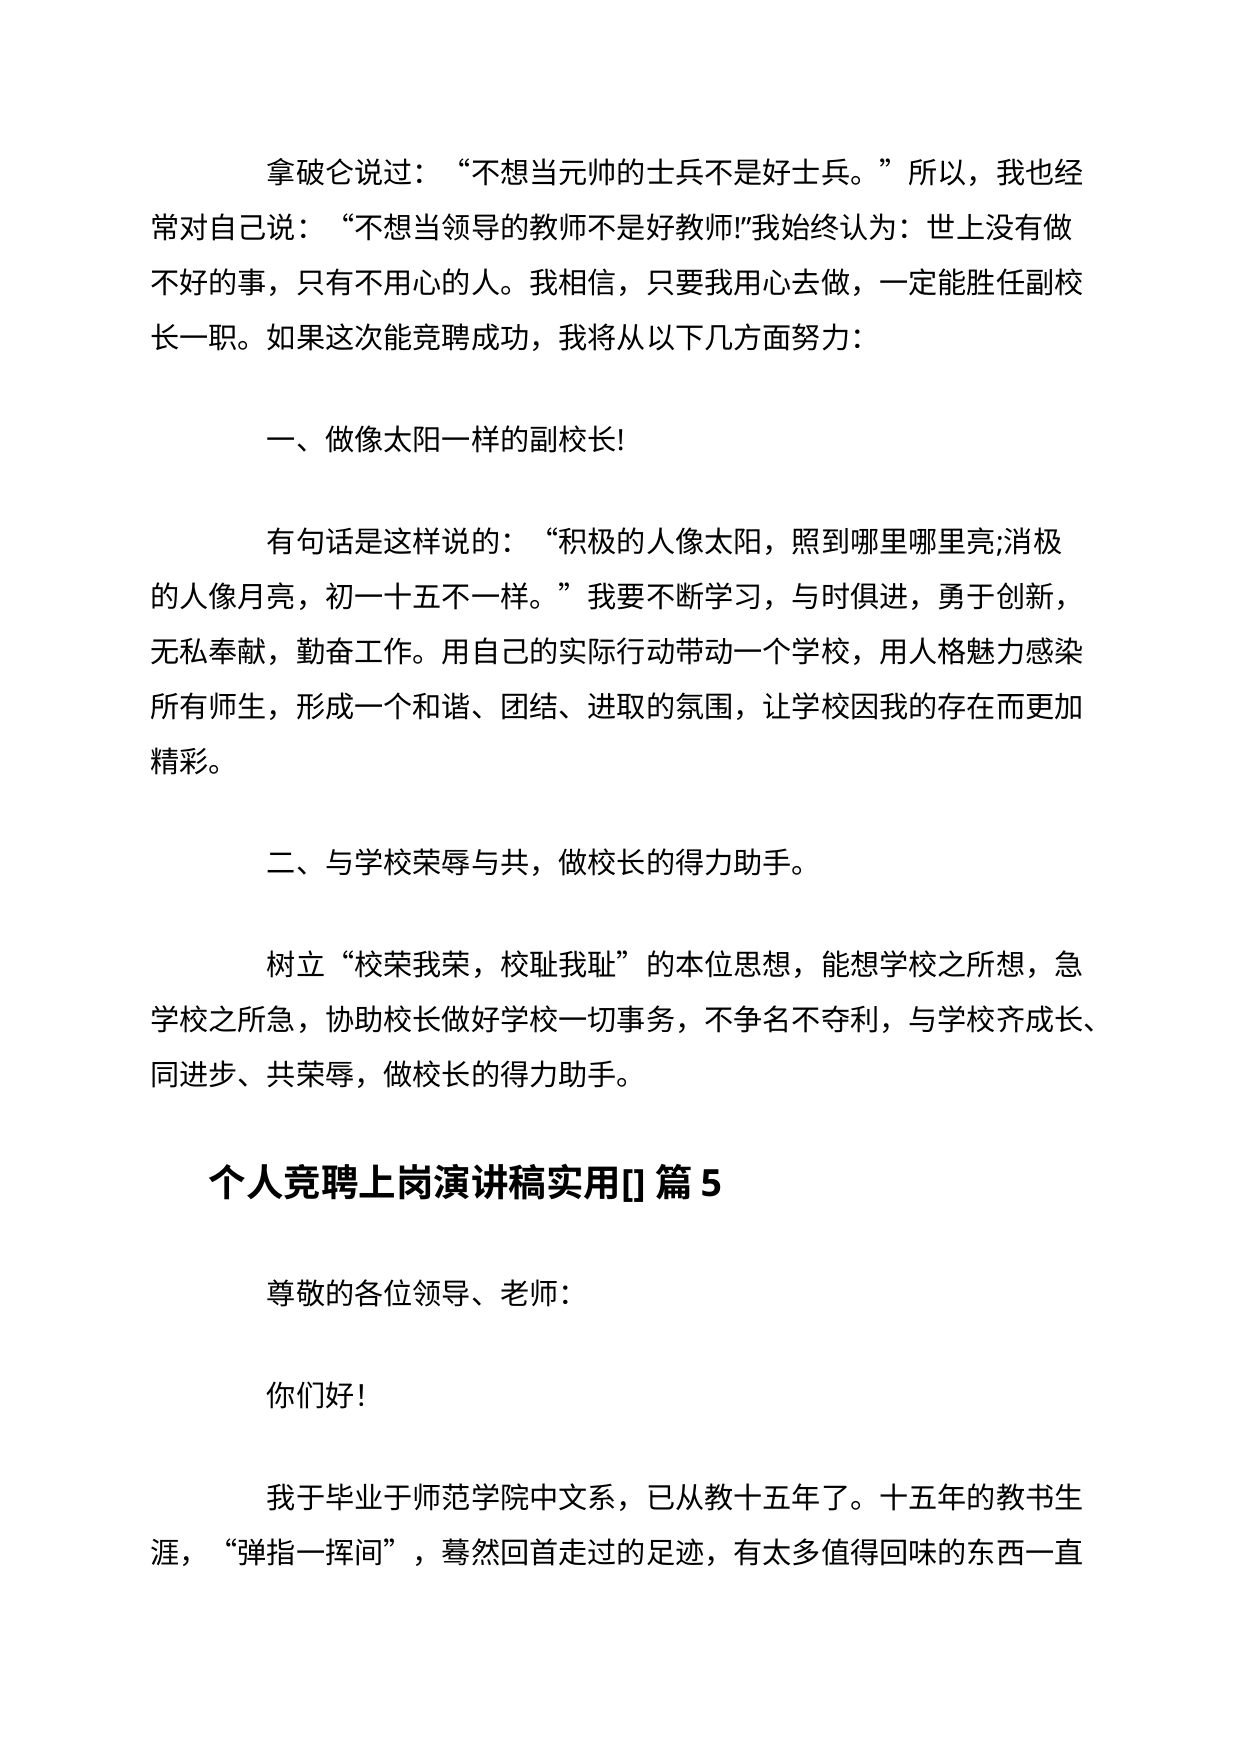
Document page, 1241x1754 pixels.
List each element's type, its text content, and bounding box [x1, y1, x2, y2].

text 拿破仑说过：“不想当元帅的士兵不是好士兵。”所以，我也经常对自己说：“不想当领导的教师不是好教师!”我始终认为：世上没有做不好的事，只有不用心的人。我相信，只要我用心去做，一定能胜任副校长一职。如果这次能竞聘成功，我将从以下几方面努力： [150, 150, 1090, 357]
text 一、做像太阳一样的副校长! [150, 417, 1090, 459]
text 树立“校荣我荣，校耻我耻”的本位思想，能想学校之所想，急学校之所急，协助校长做好学校一切事务，不争名不夺利，与学校齐成长、同进步、共荣辱，做校长的得力助手。 [150, 942, 1090, 1094]
text 有句话是这样说的：“积极的人像太阳，照到哪里哪里亮;消极的人像月亮，初一十五不一样。”我要不断学习，与时俱进，勇于创新，无私奉献，勤奋工作。用自己的实际行动带动一个学校，用人格魅力感染所有师生，形成一个和谐、团结、进取的氛围，让学校因我的存在而更加精彩。 [150, 518, 1090, 781]
text 尊敬的各位领导、老师： [150, 1271, 1090, 1313]
text 二、与学校荣辱与共，做校长的得力助手。 [150, 840, 1090, 882]
text 你们好！ [150, 1373, 1090, 1415]
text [150, 1474, 1090, 1572]
text 个人竞聘上岗演讲稿实用[] 篇5 [150, 1153, 1090, 1208]
